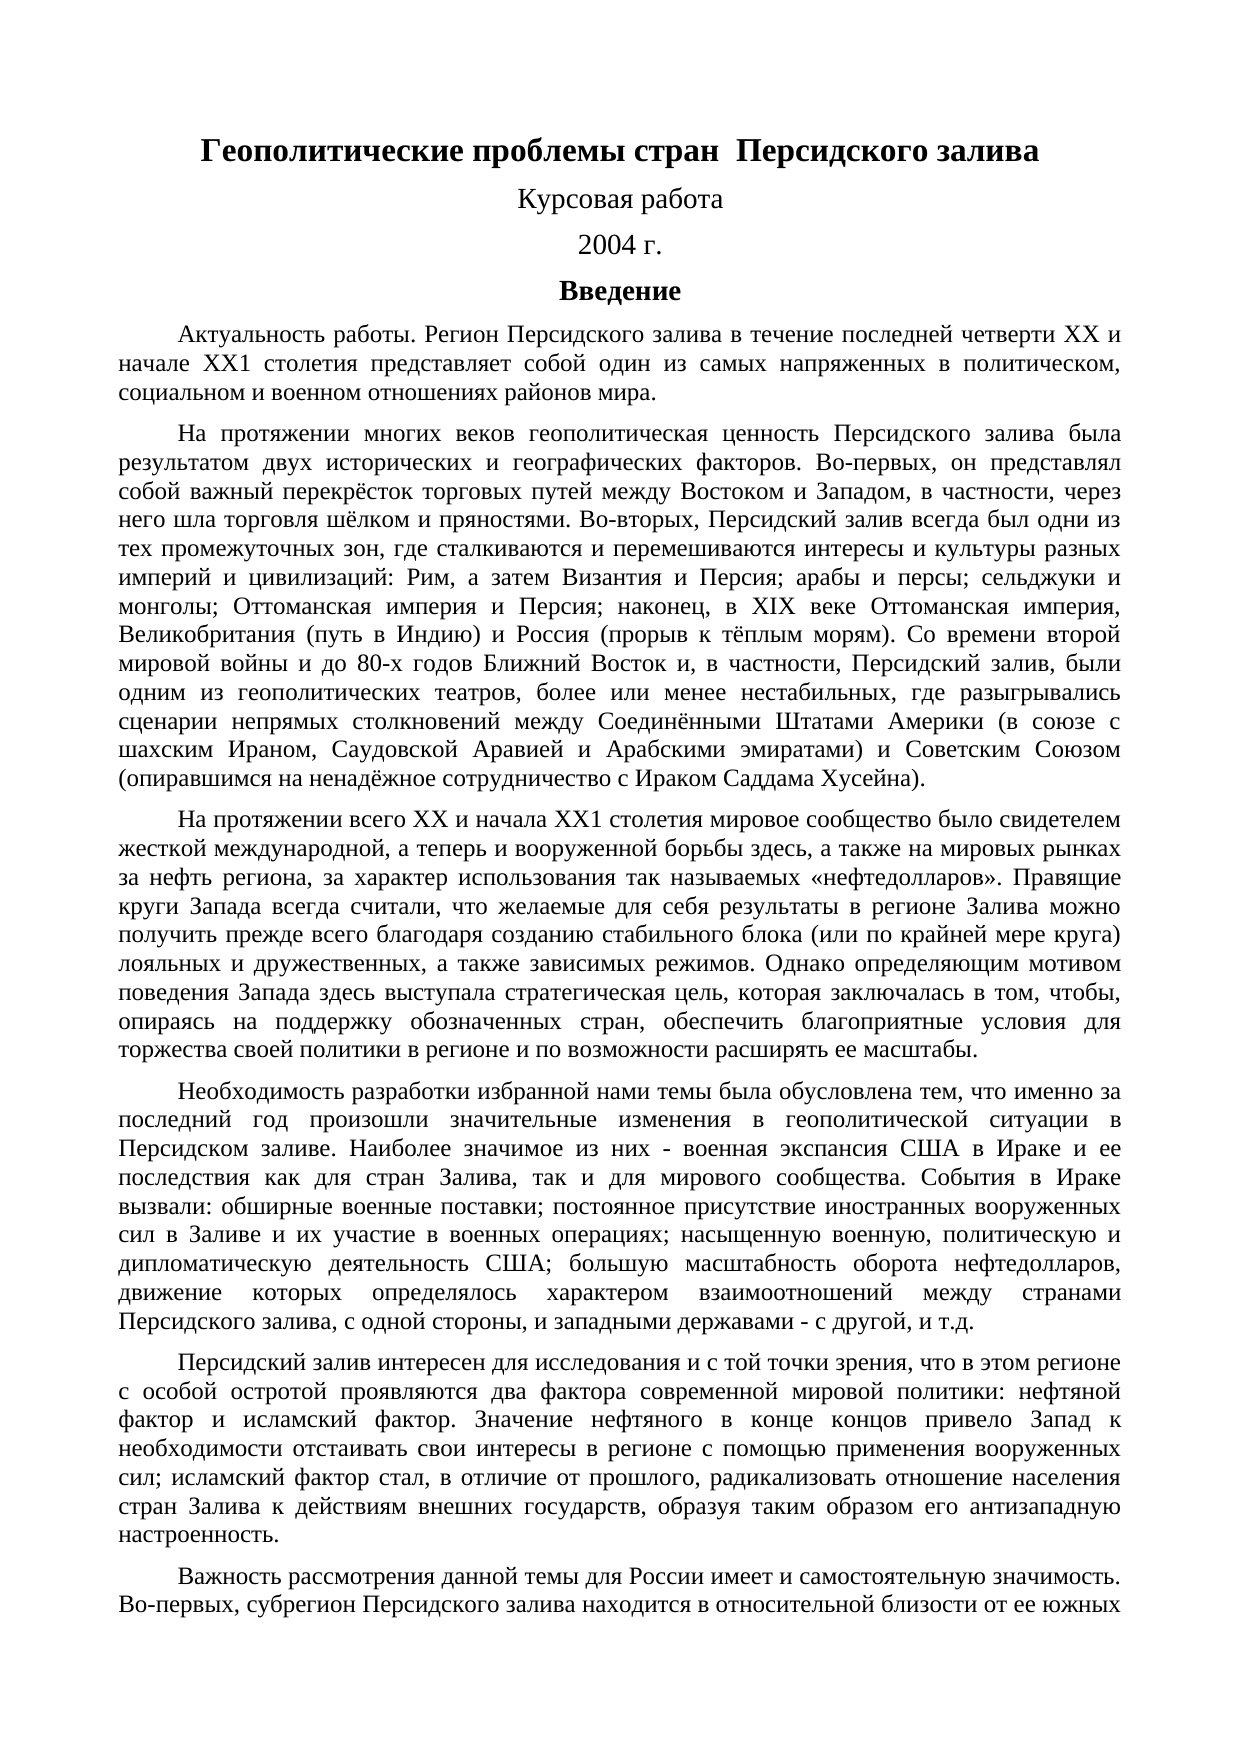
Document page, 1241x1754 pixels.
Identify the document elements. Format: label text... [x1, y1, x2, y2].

text Введение [118, 273, 1122, 307]
text На протяжении всего XX и начала ХХ1 столетия мировое сообщество было свидетелем жесткой международной, а теперь и вооруженной борьбы здесь, а также на мировых рынках за нефть региона, за характер использования так называемых «нефтедолларов». Правящие круги Запада всегда считали, что желаемые для себя результаты в регионе Залива можно получить прежде всего благодаря созданию стабильного блока (или по крайней мере круга) лояльных и дружественных, а также зависимых режимов. Однако определяющим мотивом поведения Запада здесь выступала стратегическая цель, которая заключалась в том, чтобы, опираясь на поддержку обозначенных стран, обеспечить благоприятные условия для торжества своей политики в регионе и по возможности расширять ее масштабы. [118, 804, 1122, 1063]
text Геополитические проблемы стран Персидского залива [118, 131, 1122, 169]
text Необходимость разработки избранной нами темы была обусловлена тем, что именно за последний год произошли значительные изменения в геополитической ситуации в Персидском заливе. Наиболее значимое из них - военная экспансия США в Ираке и ее последствия как для стран Залива, так и для мирового сообщества. События в Ираке вызвали: обширные военные поставки; постоянное присутствие иностранных вооруженных сил в Заливе и их участие в военных операциях; насыщенную военную, политическую и дипломатическую деятельность США; большую масштабность оборота нефтедолларов, движение которых определялось характером взаимоотношений между странами Персидского залива, с одной стороны, и западными державами - с другой, и т.д. [118, 1076, 1122, 1334]
text 2004 г. [118, 227, 1122, 261]
text На протяжении многих веков геополитическая ценность Персидского залива была результатом двух исторических и географических факторов. Во-первых, он представлял собой важный перекрёсток торговых путей между Востоком и Западом, в частности, через него шла торговля шёлком и пряностями. Во-вторых, Персидский залив всегда был одни из тех промежуточных зон, где сталкиваются и перемешиваются интересы и культуры разных империй и цивилизаций: Рим, а затем Византия и Персия; арабы и персы; сельджуки и монголы; Оттоманская империя и Персия; наконец, в XIX веке Оттоманская империя, Великобритания (путь в Индию) и Россия (прорыв к тёплым морям). Со времени второй мировой войны и до 80-х годов Ближний Восток и, в частности, Персидский залив, были одним из геополитических театров, более или менее нестабильных, где разыгрывались сценарии непрямых столкновений между Соединёнными Штатами Америки (в союзе с шахским Ираном, Саудовской Аравией и Арабскими эмиратами) и Советским Союзом (опиравшимся на ненадёжное сотрудничество с Ираком Саддама Хусейна). [118, 418, 1122, 792]
text Персидский залив интересен для исследования и с той точки зрения, что в этом регионе с особой остротой проявляются два фактора современной мировой политики: нефтяной фактор и исламский фактор. Значение нефтяного в конце концов привело Запад к необходимости отстаивать свои интересы в регионе с помощью применения вооруженных сил; исламский фактор стал, в отличие от прошлого, радикализовать отношение населения стран Залива к действиям внешних государств, образуя таким образом его антизападную настроенность. [118, 1347, 1122, 1548]
text Курсовая работа [118, 181, 1122, 215]
text Актуальность работы. Регион Персидского залива в течение последней четверти XX и начале ХХ1 столетия представляет собой один из самых напряженных в политическом, социальном и военном отношениях районов мира. [118, 319, 1122, 406]
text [118, 1561, 1122, 1618]
